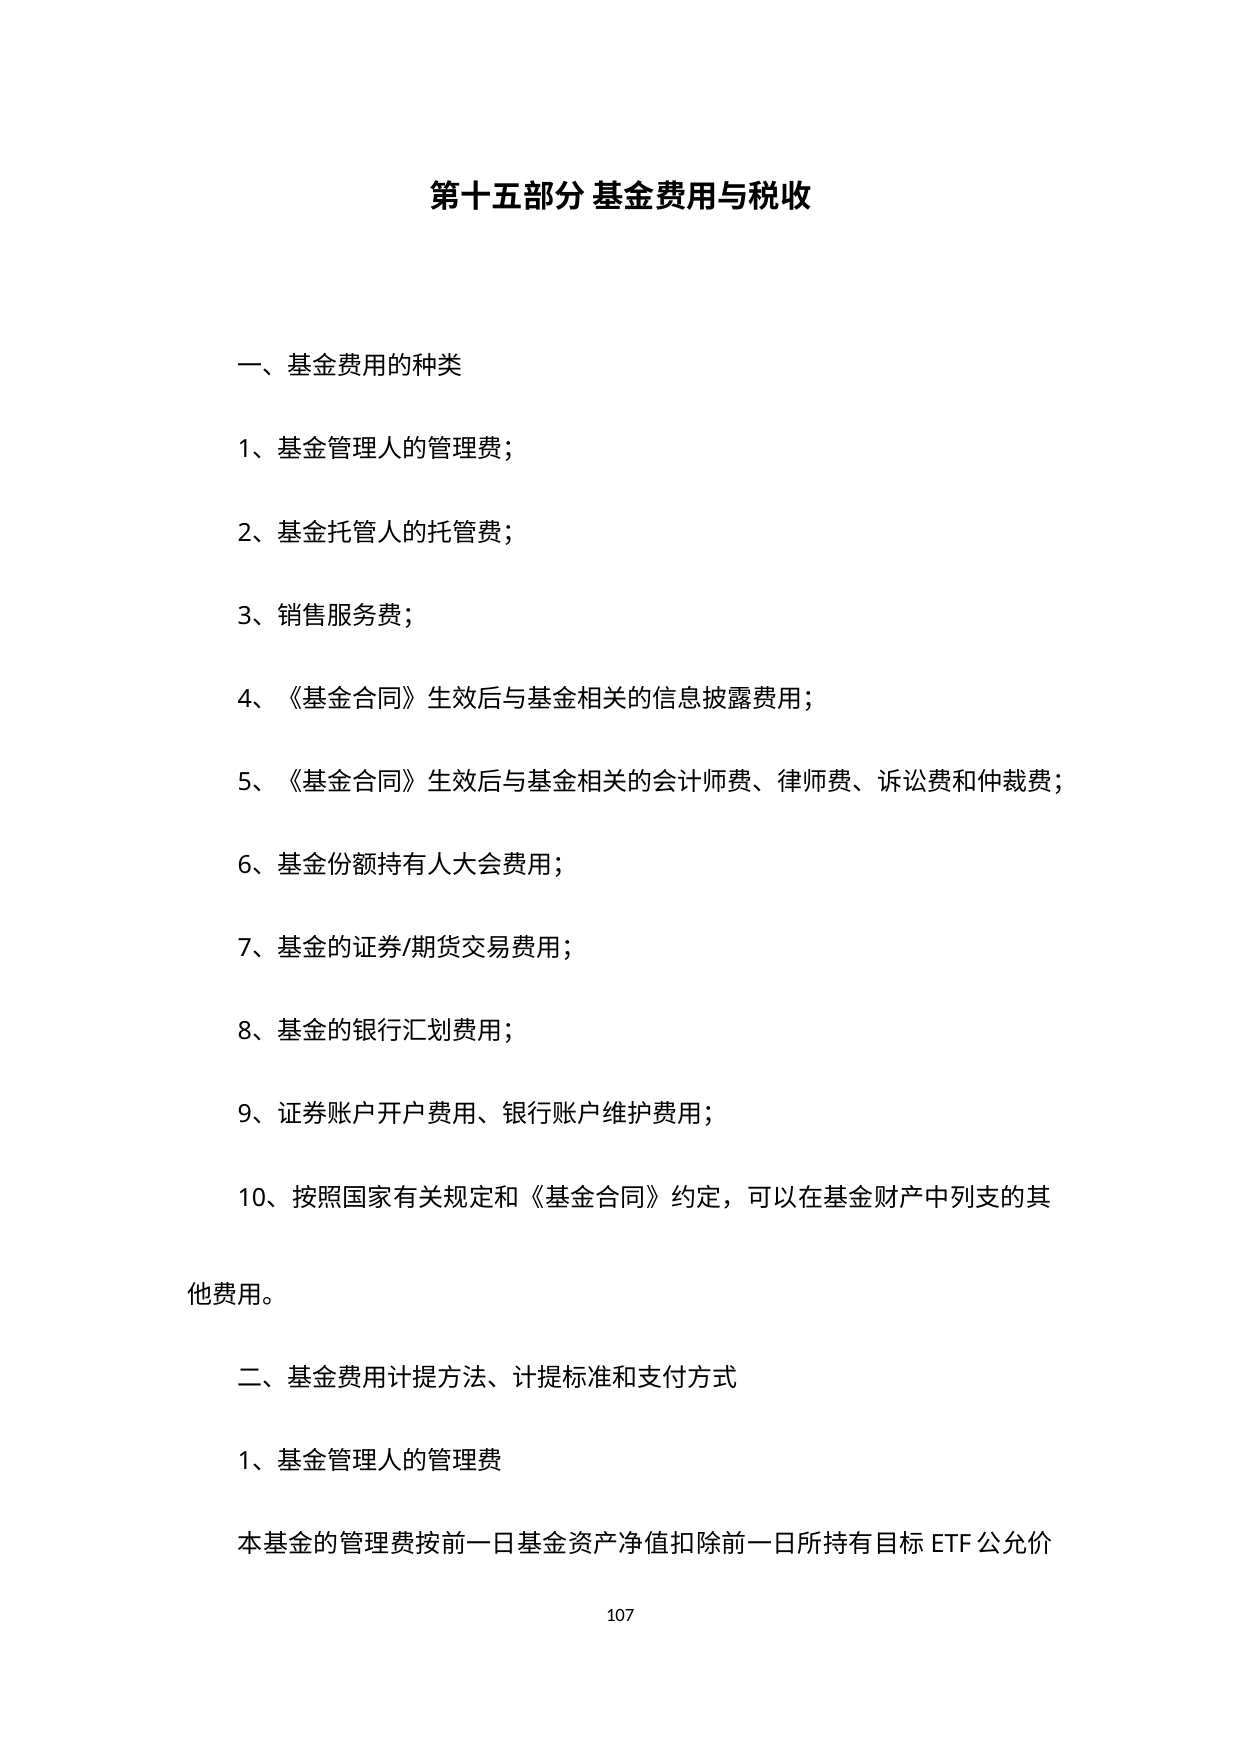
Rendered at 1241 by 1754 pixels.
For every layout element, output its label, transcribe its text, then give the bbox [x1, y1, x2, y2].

text 3、销售服务费； [187, 581, 1053, 646]
text 9、证券账户开户费用、银行账户维护费用； [187, 1079, 1053, 1144]
text 4、《基金合同》生效后与基金相关的信息披露费用； [187, 664, 1053, 729]
text 6、基金份额持有人大会费用； [187, 830, 1053, 895]
text 10、按照国家有关规定和《基金合同》约定，可以在基金财产中列支的其他费用。 [187, 1163, 1053, 1325]
text 1、基金管理人的管理费 [187, 1426, 1053, 1491]
text 7、基金的证券/期货交易费用； [187, 913, 1053, 978]
text 1、基金管理人的管理费； [187, 414, 1053, 479]
subtitle 第十五部分 基金费用与税收 [187, 162, 1053, 227]
text 8、基金的银行汇划费用； [187, 996, 1053, 1061]
text 二、基金费用计提方法、计提标准和支付方式 [187, 1343, 1053, 1408]
text 一、基金费用的种类 [187, 331, 1053, 396]
text 2、基金托管人的托管费； [187, 498, 1053, 563]
text 5、《基金合同》生效后与基金相关的会计师费、律师费、诉讼费和仲裁费； [187, 747, 1053, 812]
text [187, 1509, 1053, 1574]
